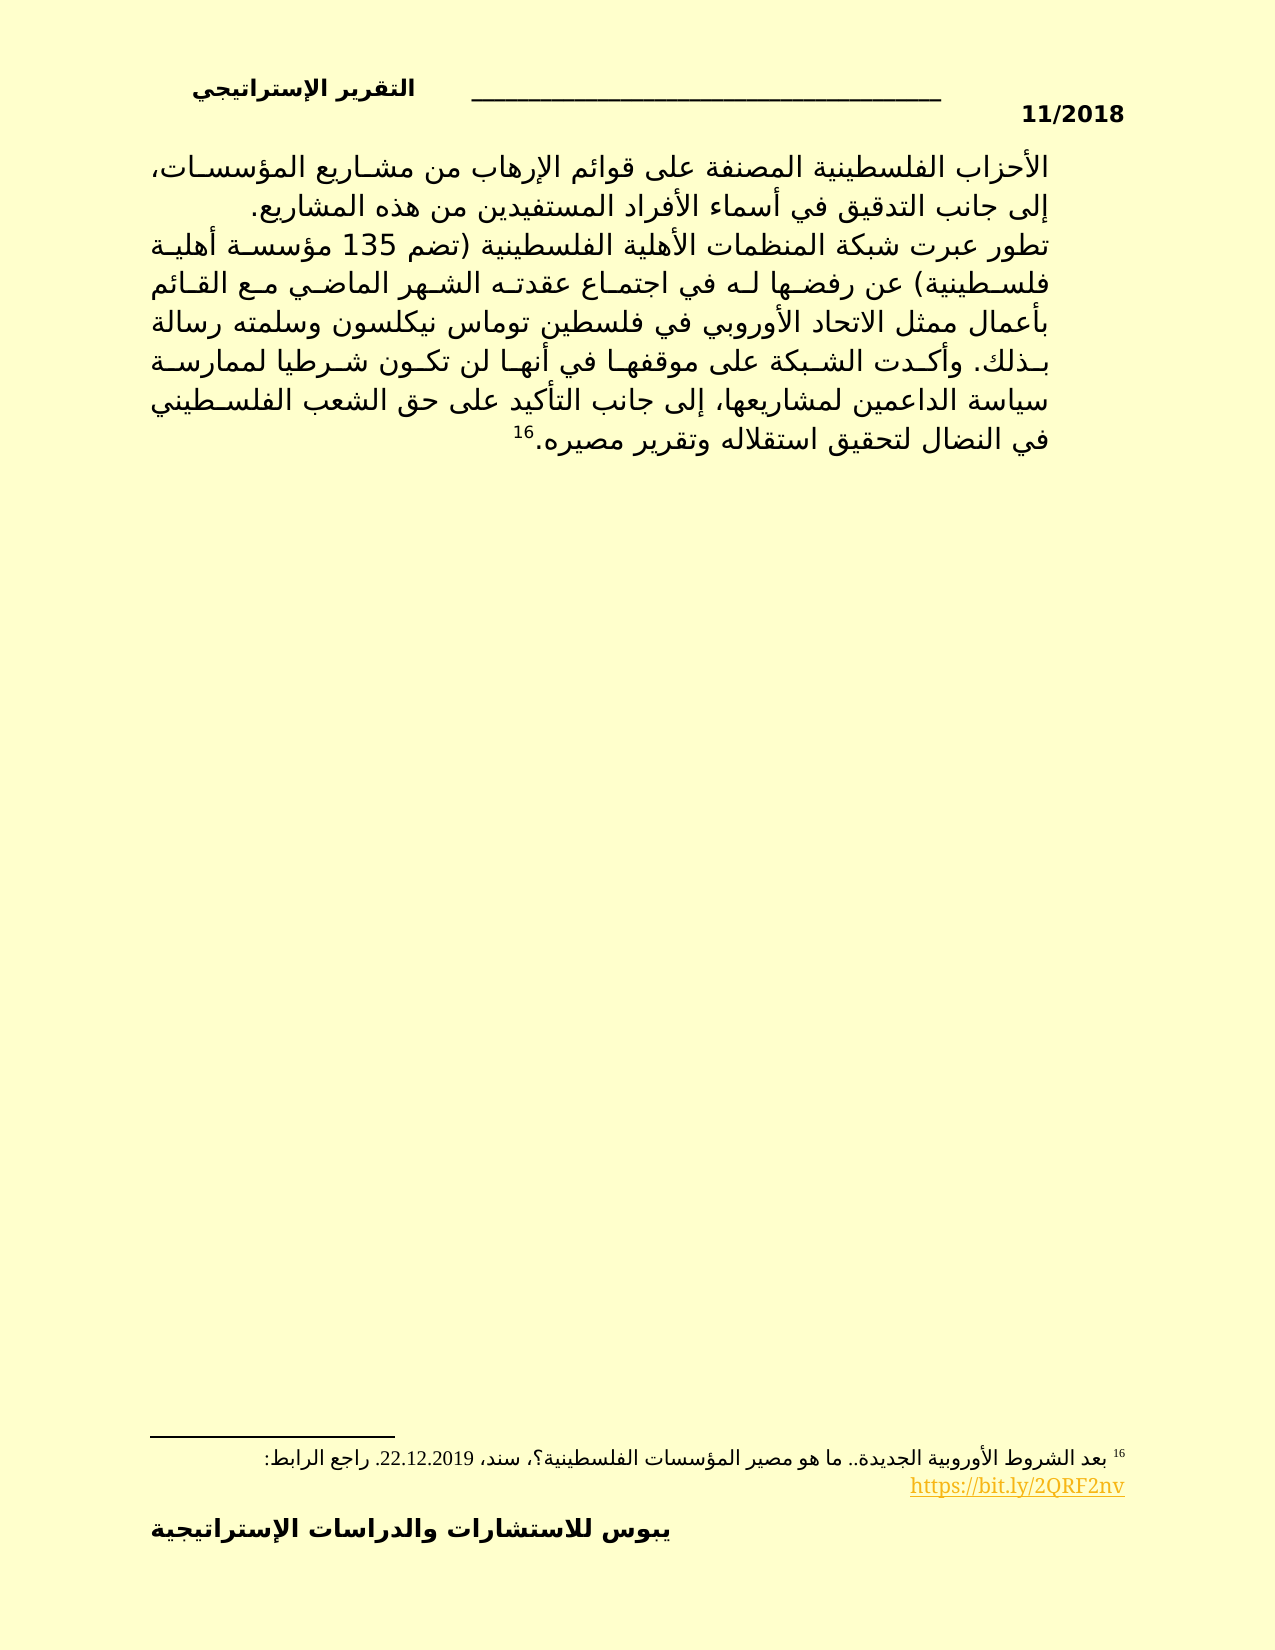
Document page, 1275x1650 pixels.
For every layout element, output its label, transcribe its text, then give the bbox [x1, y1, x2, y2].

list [150, 150, 1050, 223]
list تطور عبرت شبكة المنظمات الأهلية الفلسطينية (تضم 135 مؤسسة أهلية فلسطينية) عن رفضها له في اجتماع عقدته الشهر الماضي مع القائم بأعمال ممثل الاتحاد الأوروبي في فلسطين توماس نيكلسون وسلمته رسالة بذلك. وأكدت الشبكة على موقفها في أنها لن تكون شرطيا لممارسة سياسة الداعمين لمشاريعها، إلى جانب التأكيد على حق الشعب الفلسطيني في النضال لتحقيق استقلاله وتقرير مصيره. [150, 228, 1050, 457]
